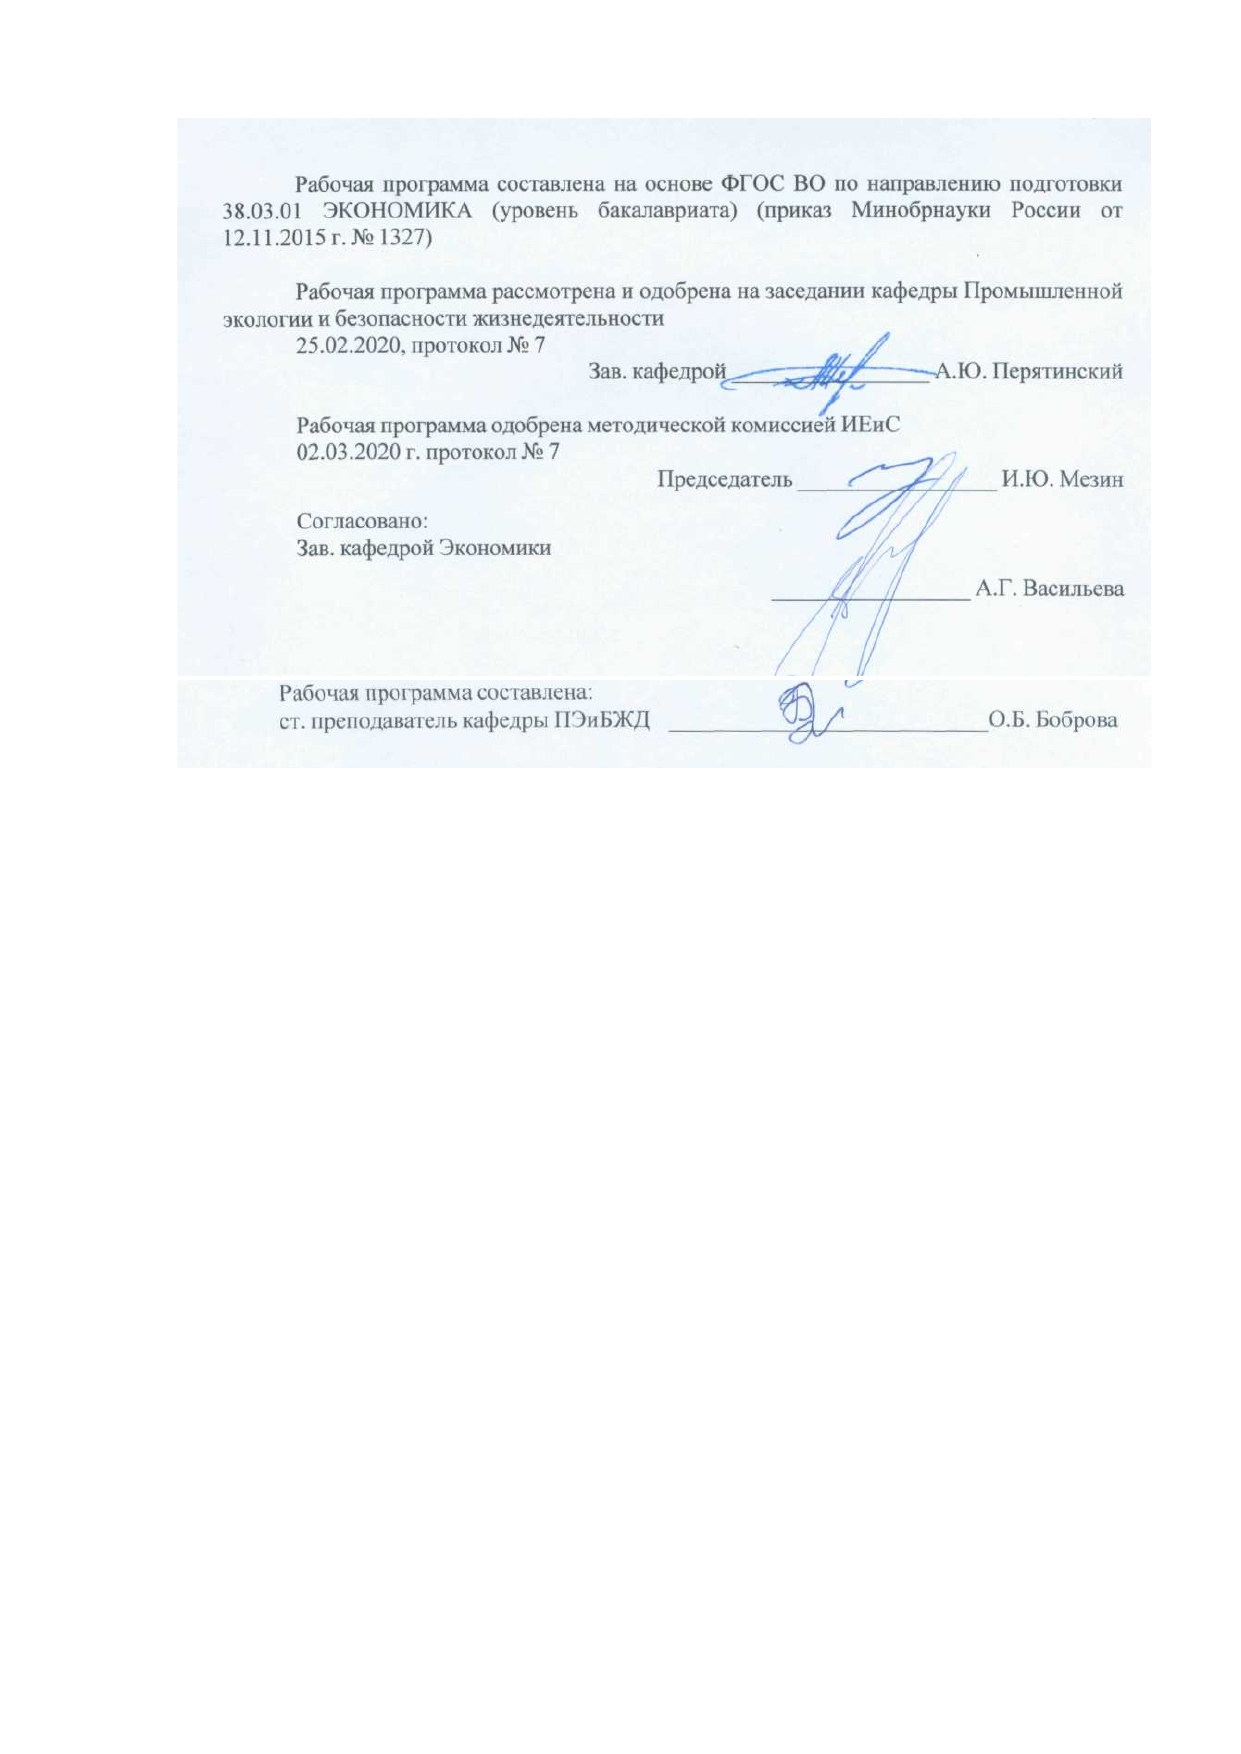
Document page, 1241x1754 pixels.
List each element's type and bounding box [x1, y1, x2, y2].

picture [177, 680, 1152, 768]
picture [177, 118, 1152, 676]
